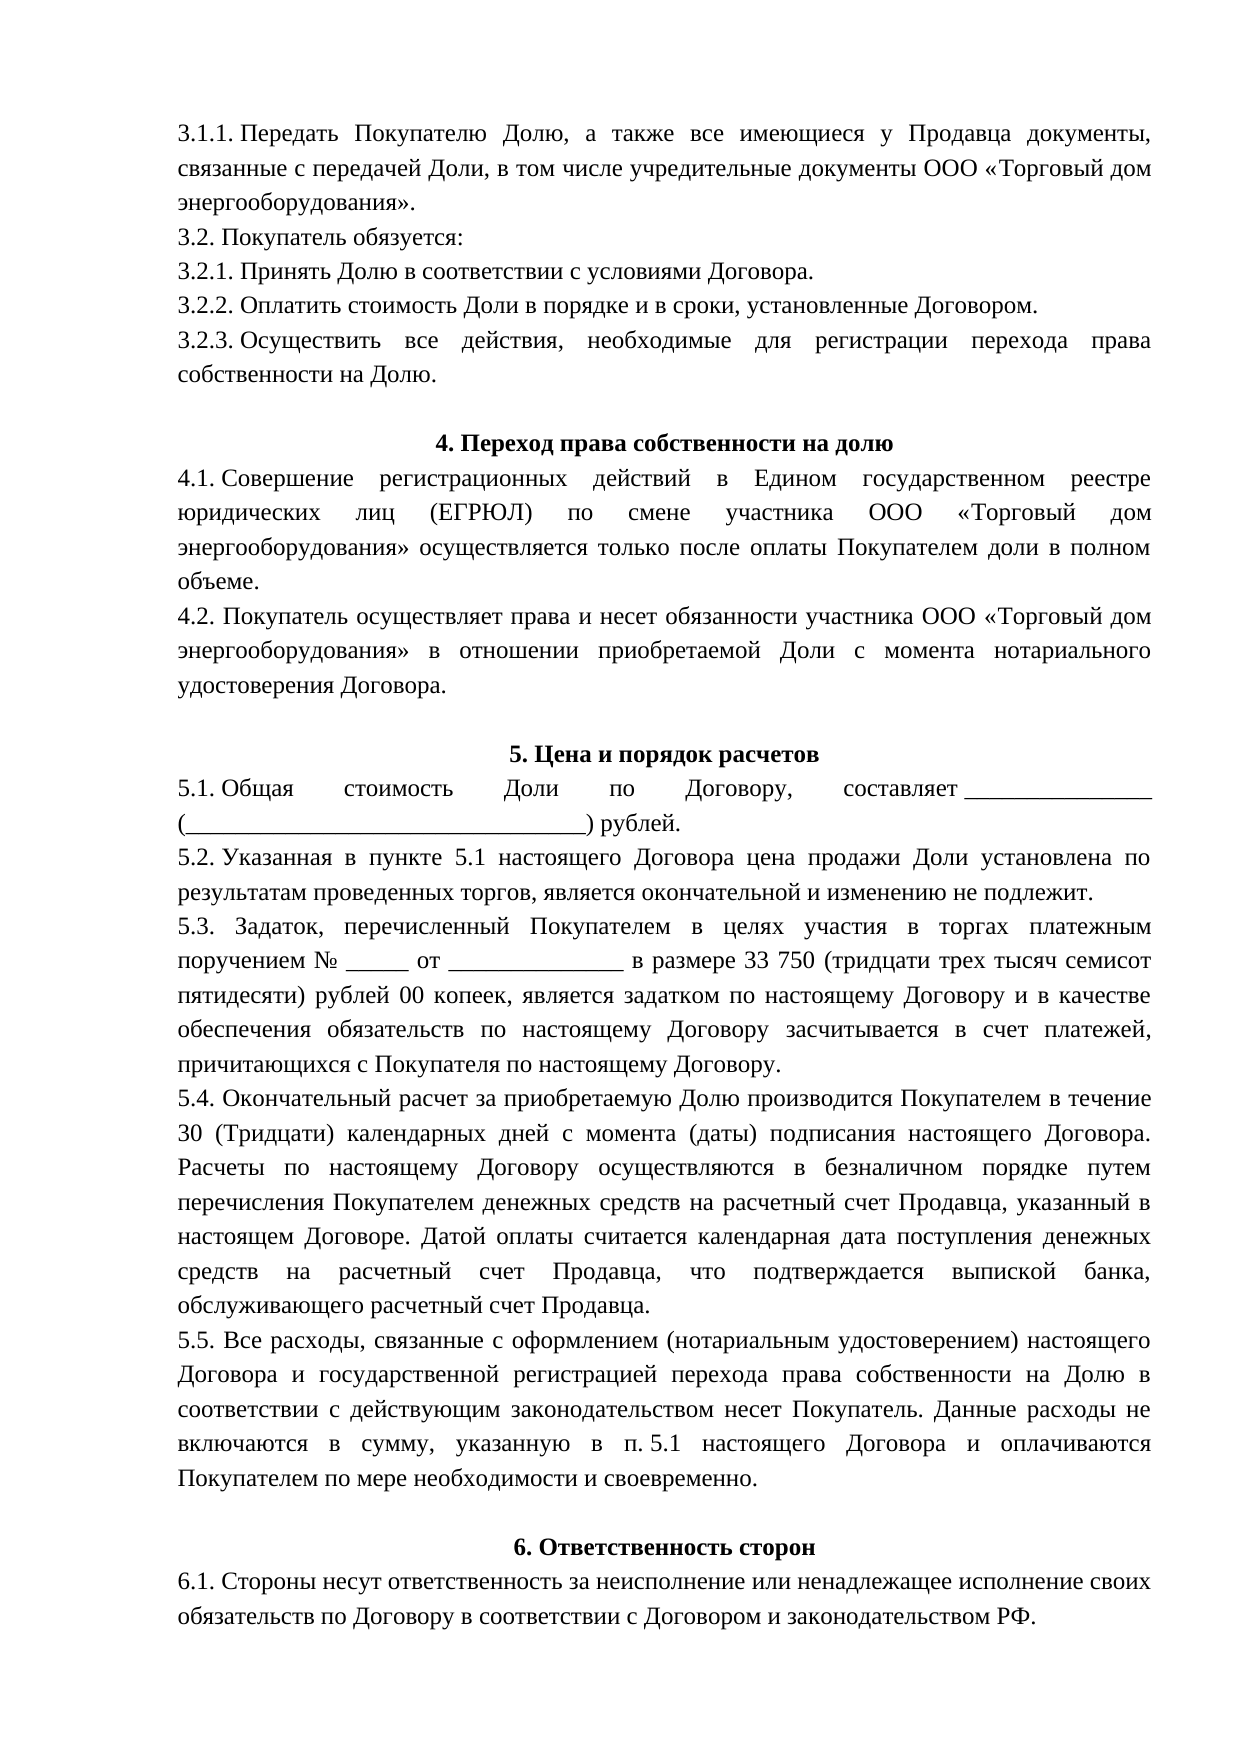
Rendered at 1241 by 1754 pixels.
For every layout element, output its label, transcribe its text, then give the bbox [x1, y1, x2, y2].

text 4.1. Совершение регистрационных действий в Едином государственном реестре юридических лиц (ЕГРЮЛ) по смене участника ООО «Торговый дом энергооборудования» осуществляется только после оплаты Покупателем доли в полном объеме. [177, 463, 1152, 595]
text 4.2. Покупатель осуществляет права и несет обязанности участника ООО «Торговый дом энергооборудования» в отношении приобретаемой Доли с момента нотариального удостоверения Договора. [177, 601, 1152, 698]
text 3.2.3. Осуществить все действия, необходимые для регистрации перехода права собственности на Долю. [177, 325, 1152, 388]
text 5.3. Задаток, перечисленный Покупателем в целях участия в торгах платежным поручением № _____ от ______________ в размере 33 750 (тридцати трех тысяч семисот пятидесяти) рублей 00 копеек, является задатком по настоящему Договору и в качестве обеспечения обязательств по настоящему Договору засчитывается в счет платежей, причитающихся с Покупателя по настоящему Договору. [177, 911, 1152, 1078]
subtitle 4. Переход права собственности на долю [177, 428, 1152, 457]
subtitle 5. Цена и порядок расчетов [177, 739, 1152, 767]
text 5.4. Окончательный расчет за приобретаемую Долю производится Покупателем в течение 30 (Тридцати) календарных дней с момента (даты) подписания настоящего Договора. Расчеты по настоящему Договору осуществляются в безналичном порядке путем перечисления Покупателем денежных средств на расчетный счет Продавца, указанный в настоящем Договоре. Датой оплаты считается календарная дата поступления денежных средств на расчетный счет Продавца, что подтверждается выпиской банка, обслуживающего расчетный счет Продавца. [177, 1083, 1152, 1319]
text 3.2.1. Принять Долю в соответствии с условиями Договора. [177, 256, 1152, 285]
subtitle 6. Ответственность сторон [177, 1532, 1152, 1561]
text 6.1. Стороны несут ответственность за неисполнение или ненадлежащее исполнение своих обязательств по Договору в соответствии с Договором и законодательством РФ. [177, 1566, 1152, 1629]
text 3.2. Покупатель обязуется: [177, 222, 1152, 250]
text 5.5. Все расходы, связанные с оформлением (нотариальным удостоверением) настоящего Договора и государственной регистрацией перехода права собственности на Долю в соответствии с действующим законодательством несет Покупатель. Данные расходы не включаются в сумму, указанную в п. 5.1 настоящего Договора и оплачиваются Покупателем по мере необходимости и своевременно. [177, 1325, 1152, 1492]
text 3.2.2. Оплатить стоимость Доли в порядке и в сроки, установленные Договором. [177, 291, 1152, 319]
text 3.1.1. Передать Покупателю Долю, а также все имеющиеся у Продавца документы, связанные с передачей Доли, в том числе учредительные документы ООО «Торговый дом энергооборудования». [177, 118, 1152, 216]
text 5.1. Общая стоимость Доли по Договору, составляет _______________ (________________________________) рублей. [177, 773, 1152, 836]
text 5.2. Указанная в пункте 5.1 настоящего Договора цена продажи Доли установлена по результатам проведенных торгов, является окончательной и изменению не подлежит. [177, 842, 1152, 905]
